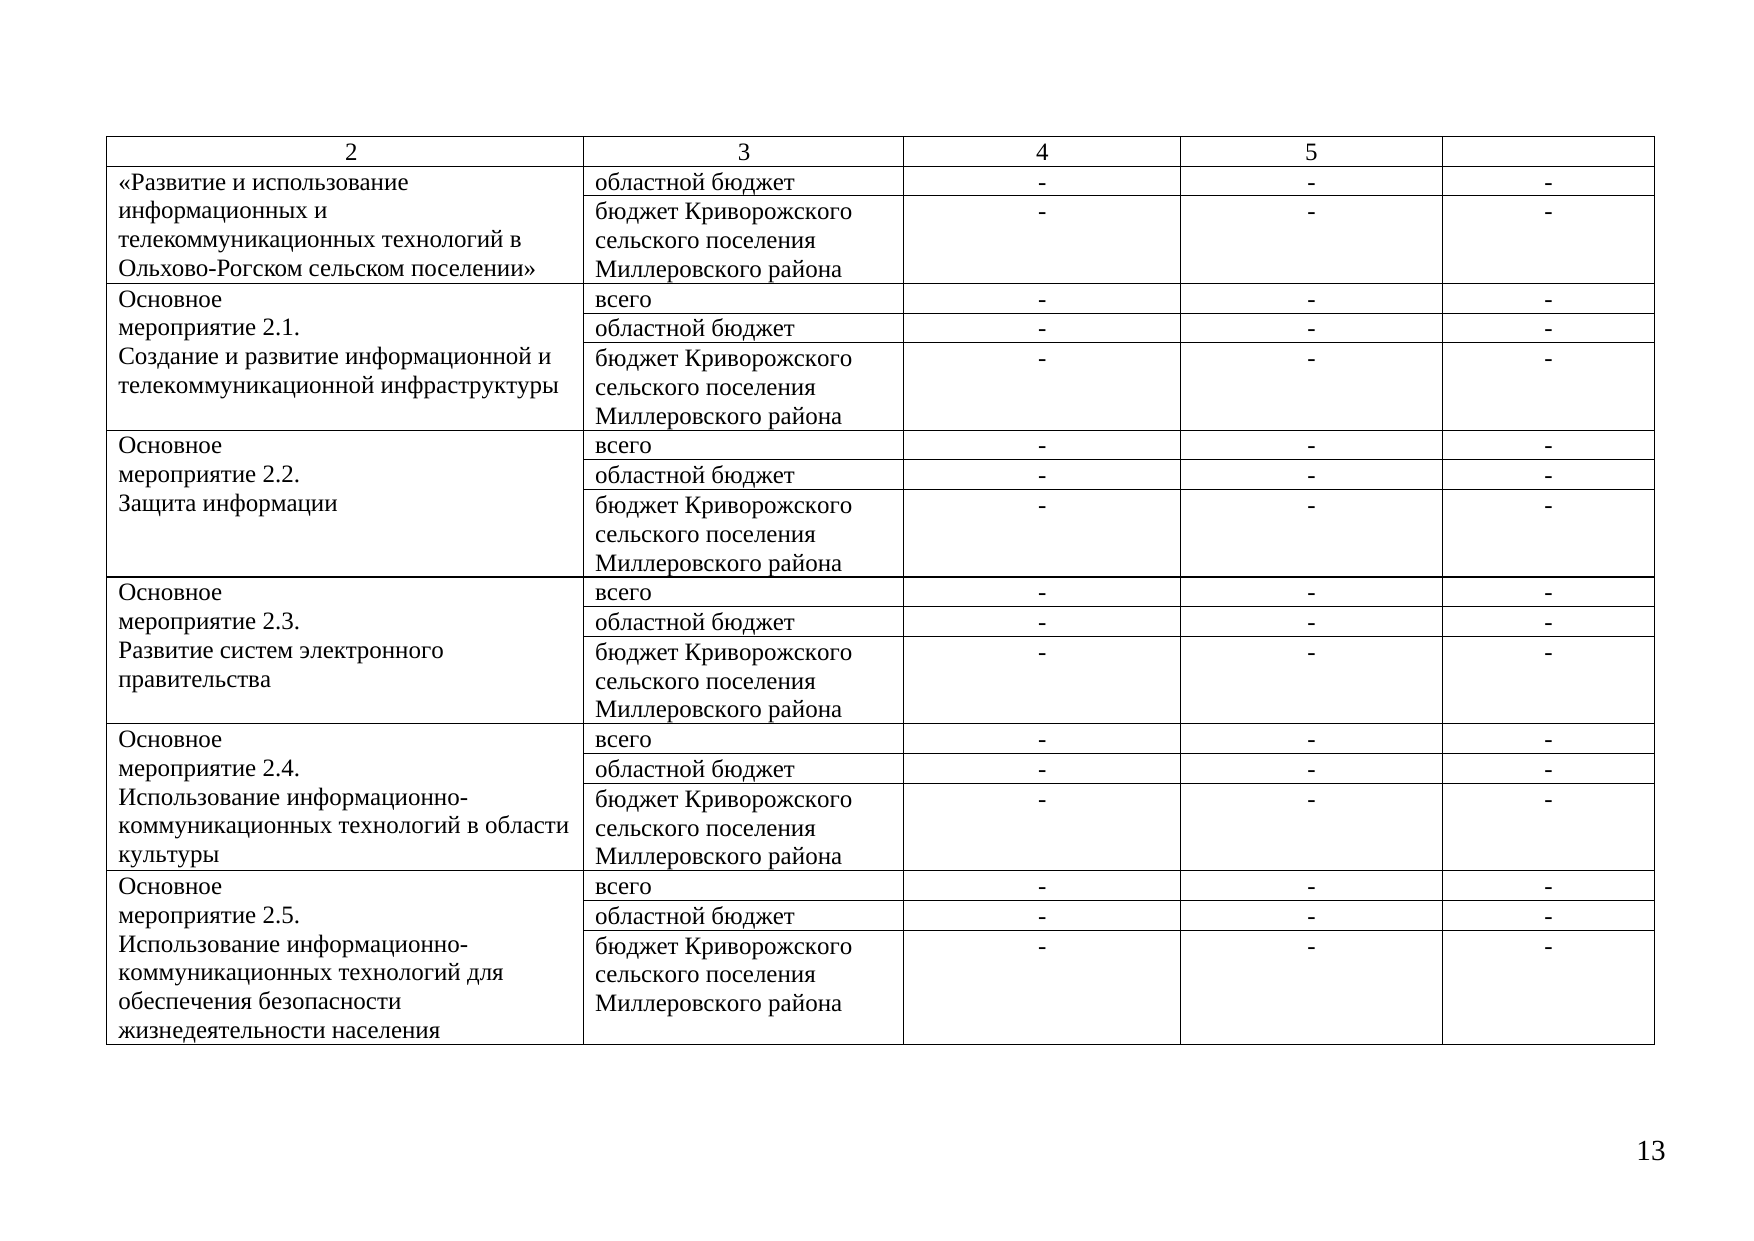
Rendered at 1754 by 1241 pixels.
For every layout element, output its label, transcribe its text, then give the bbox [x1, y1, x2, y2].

table_cell - [1181, 343, 1442, 429]
table_cell - [1181, 284, 1442, 312]
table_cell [107, 167, 583, 283]
table_cell бюджет Криворожского сельского поселения Миллеровского района [584, 784, 903, 870]
table_cell областной бюджет [584, 754, 903, 783]
table_cell - [904, 578, 1180, 606]
table_cell - [904, 343, 1180, 429]
table_cell - [904, 314, 1180, 342]
table_cell всего [584, 724, 903, 753]
table_cell - [1443, 754, 1654, 783]
table_cell всего [584, 871, 903, 900]
table_header 2 [107, 137, 583, 166]
table_cell - [1443, 784, 1654, 870]
table_cell - [1181, 431, 1442, 459]
table_cell - [1181, 460, 1442, 489]
table_header 4 [904, 137, 1180, 166]
table_cell - [904, 901, 1180, 930]
table_cell - [1181, 724, 1442, 753]
table_cell - [1181, 871, 1442, 900]
table_cell - [1443, 578, 1654, 606]
table_cell - [904, 167, 1180, 195]
table_cell - [1443, 607, 1654, 636]
table_cell - [1181, 578, 1442, 606]
table_cell - [904, 490, 1180, 576]
table_cell Основное мероприятие 2.2. Защита информации [107, 431, 583, 576]
table_cell - [904, 637, 1180, 723]
table_cell бюджет Криворожского сельского поселения Миллеровского района [584, 490, 903, 576]
table_cell всего [584, 284, 903, 312]
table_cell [584, 196, 903, 283]
table_cell - [1181, 931, 1442, 1044]
table_cell - [1181, 490, 1442, 576]
table_cell - [1443, 314, 1654, 342]
table_cell Основное мероприятие 2.1. Создание и развитие информационной и телекоммуникационной инфраструктуры [107, 284, 583, 429]
table_cell всего [584, 578, 903, 606]
table_cell - [1443, 724, 1654, 753]
table_cell - [1443, 490, 1654, 576]
table_cell - [1181, 754, 1442, 783]
table_cell - [904, 607, 1180, 636]
table_cell - [1443, 284, 1654, 312]
table_cell всего [584, 431, 903, 459]
table_cell - [904, 431, 1180, 459]
table_cell областной бюджет [584, 314, 903, 342]
table_cell - [904, 460, 1180, 489]
table_cell - [1443, 431, 1654, 459]
table_cell - [904, 871, 1180, 900]
table_cell - [1181, 901, 1442, 930]
table_header [1443, 137, 1654, 166]
table_cell - [1443, 931, 1654, 1044]
table_cell - [1181, 784, 1442, 870]
table_cell Основное мероприятие 2.4. Использование информационно-коммуникационных технологий в области культуры [107, 724, 583, 870]
table_cell - [904, 784, 1180, 870]
table_cell бюджет Криворожского сельского поселения Миллеровского района [584, 637, 903, 723]
table_cell - [1181, 607, 1442, 636]
table_cell - [904, 284, 1180, 312]
table_cell бюджет Криворожского сельского поселения Миллеровского района [584, 931, 903, 1044]
table_cell Основное мероприятие 2.5. Использование информационно-коммуникационных технологий для обеспечения безопасности жизнедеятельности населения [107, 871, 583, 1044]
table_cell - [1443, 167, 1654, 195]
table_cell - [1443, 460, 1654, 489]
table_cell областной бюджет [584, 607, 903, 636]
table_cell Основное мероприятие 2.3. Развитие систем электронного правительства [107, 578, 583, 723]
table_cell - [1181, 314, 1442, 342]
table_cell - [1443, 196, 1654, 283]
table_cell - [904, 196, 1180, 283]
table_cell - [904, 931, 1180, 1044]
table_header 5 [1181, 137, 1442, 166]
table_cell - [1181, 196, 1442, 283]
table_cell - [1443, 871, 1654, 900]
table_cell областной бюджет [584, 167, 903, 195]
table_cell - [904, 724, 1180, 753]
table_cell - [1181, 637, 1442, 723]
table_cell - [1443, 343, 1654, 429]
table_cell - [1443, 901, 1654, 930]
table_header 3 [584, 137, 903, 166]
table_cell - [904, 754, 1180, 783]
table_cell областной бюджет [584, 460, 903, 489]
table_cell областной бюджет [584, 901, 903, 930]
table_cell - [1181, 167, 1442, 195]
table_cell бюджет Криворожского сельского поселения Миллеровского района [584, 343, 903, 429]
table_cell - [1443, 637, 1654, 723]
